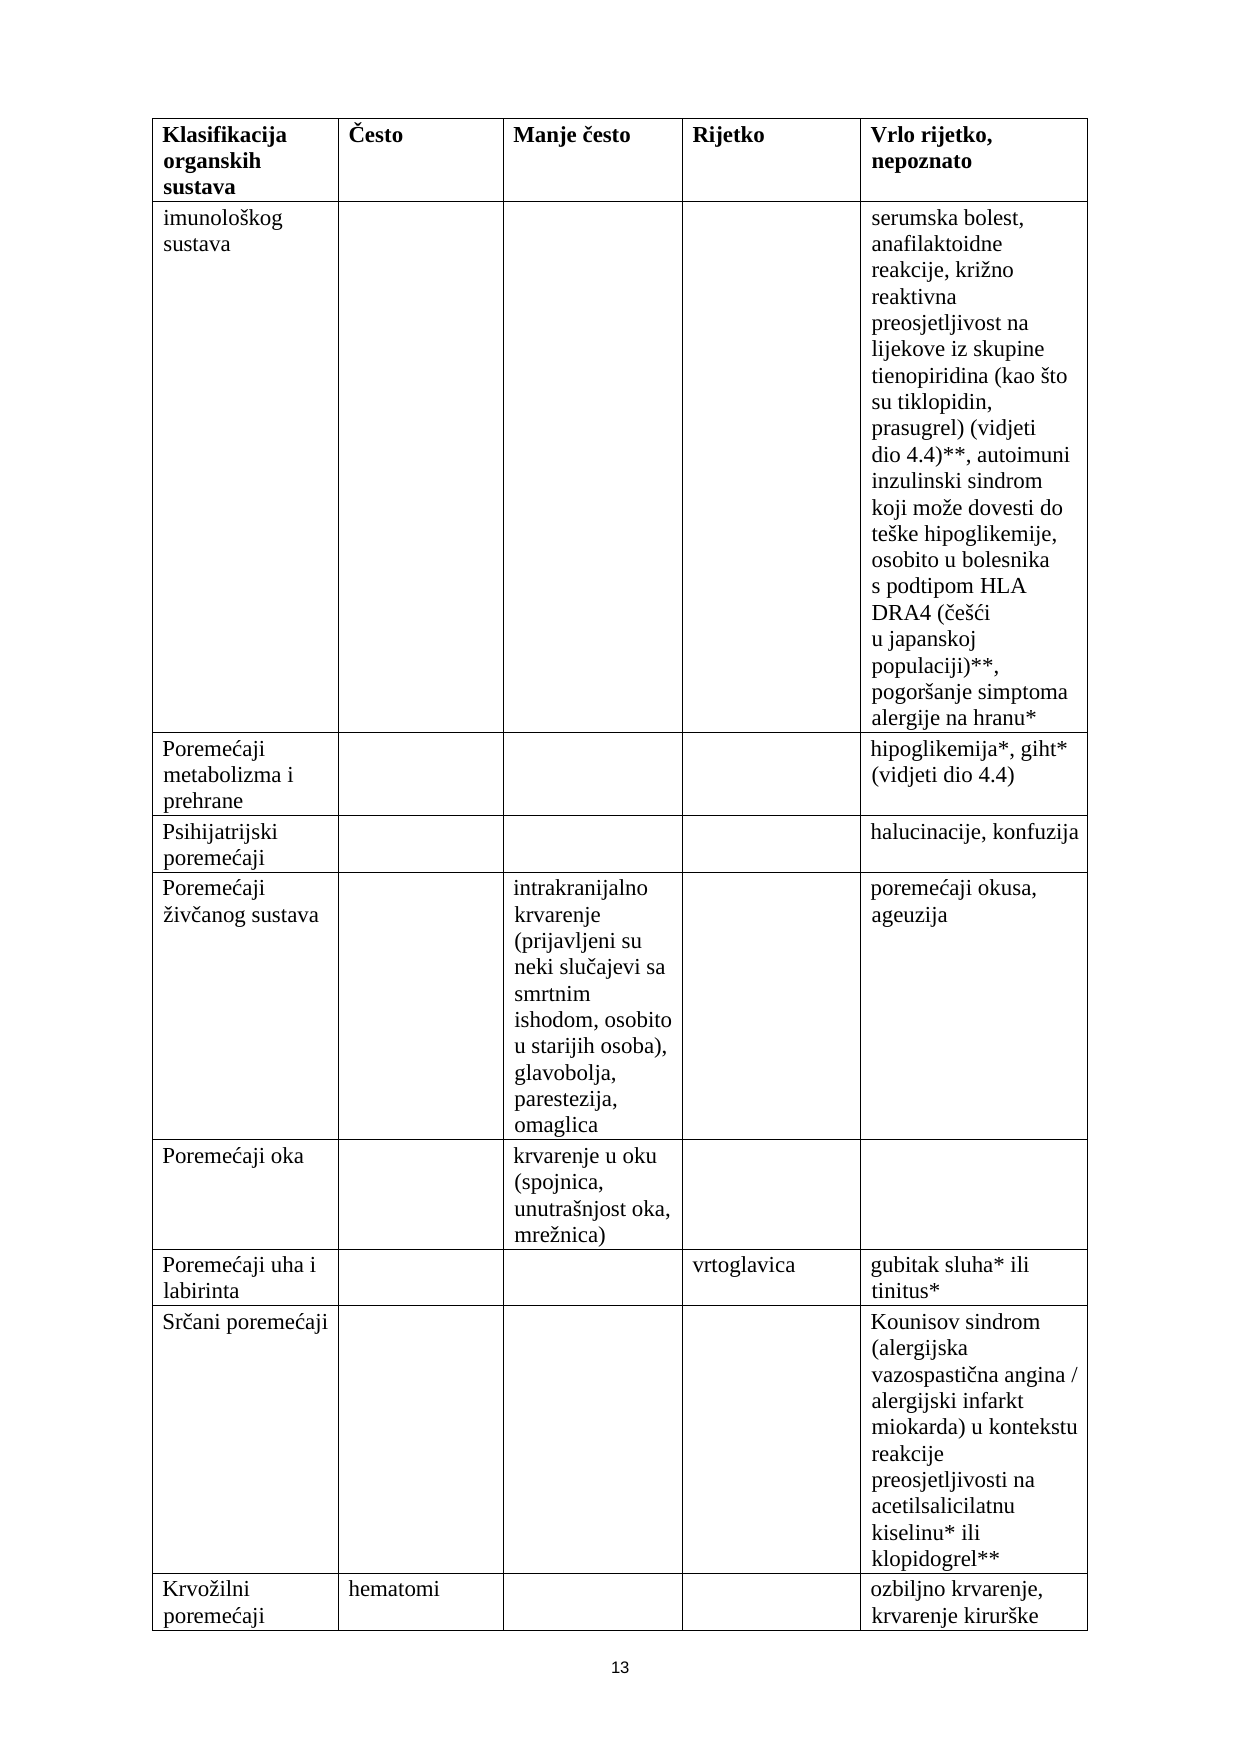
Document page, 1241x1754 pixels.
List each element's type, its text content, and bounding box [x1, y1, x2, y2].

table_cell Krvožilni poremećaji [153, 1574, 338, 1629]
table_cell Psihijatrijski poremećaji [153, 816, 338, 872]
table_cell vrtoglavica [683, 1250, 860, 1305]
table_cell Srčani poremećaji [153, 1306, 338, 1573]
table_header Klasifikacija organskih sustava [153, 119, 338, 201]
table_cell Poremećaji oka [153, 1140, 338, 1249]
table_cell [504, 816, 682, 872]
table_cell [861, 1140, 1087, 1249]
table_cell hipoglikemija*, giht* (vidjeti dio 4.4) [861, 733, 1087, 815]
table_cell [339, 873, 503, 1139]
table_cell [683, 873, 860, 1139]
table_cell halucinacije, konfuzija [861, 816, 1087, 872]
table_cell Kounisov sindrom (alergijska vazospastična angina / alergijski infarkt miokarda) u kontekstu reakcije preosjetljivosti na acetilsalicilatnu kiselinu* ili klopidogrel** [861, 1306, 1087, 1573]
table_cell Poremećaji uha i labirinta [153, 1250, 338, 1305]
table_cell [504, 1574, 682, 1629]
table_cell [504, 1250, 682, 1305]
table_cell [861, 1574, 1087, 1629]
table_cell krvarenje u oku (spojnica, unutrašnjost oka, mrežnica) [504, 1140, 682, 1249]
table_header Rijetko [683, 119, 860, 201]
table_cell [339, 1250, 503, 1305]
table_header Često [339, 119, 503, 201]
table_cell [339, 733, 503, 815]
table_cell [504, 733, 682, 815]
table_cell [339, 1140, 503, 1249]
table_cell Poremećaji metabolizma i prehrane [153, 733, 338, 815]
table_cell [683, 202, 860, 732]
table_cell [683, 816, 860, 872]
table_cell [339, 816, 503, 872]
table_cell [339, 1306, 503, 1573]
table_cell poremećaji okusa, ageuzija [861, 873, 1087, 1139]
table_cell Poremećaji živčanog sustava [153, 873, 338, 1139]
table_cell Poremećaji imunološkog sustava [153, 202, 338, 732]
table_cell [504, 202, 682, 732]
table_header Manje često [504, 119, 682, 201]
table_cell gubitak sluha* ili tinitus* [861, 1250, 1087, 1305]
table_cell intrakranijalno krvarenje (prijavljeni su neki slučajevi sa smrtnim ishodom, osobito u starijih osoba), glavobolja, parestezija, omaglica [504, 873, 682, 1139]
table_cell [683, 733, 860, 815]
table_cell [683, 1574, 860, 1629]
table_cell hematomi [339, 1574, 503, 1629]
table_cell [683, 1306, 860, 1573]
table_cell [339, 202, 503, 732]
table_cell [683, 1140, 860, 1249]
table_cell [504, 1306, 682, 1573]
table_header Vrlo rijetko, nepoznato [861, 119, 1087, 201]
